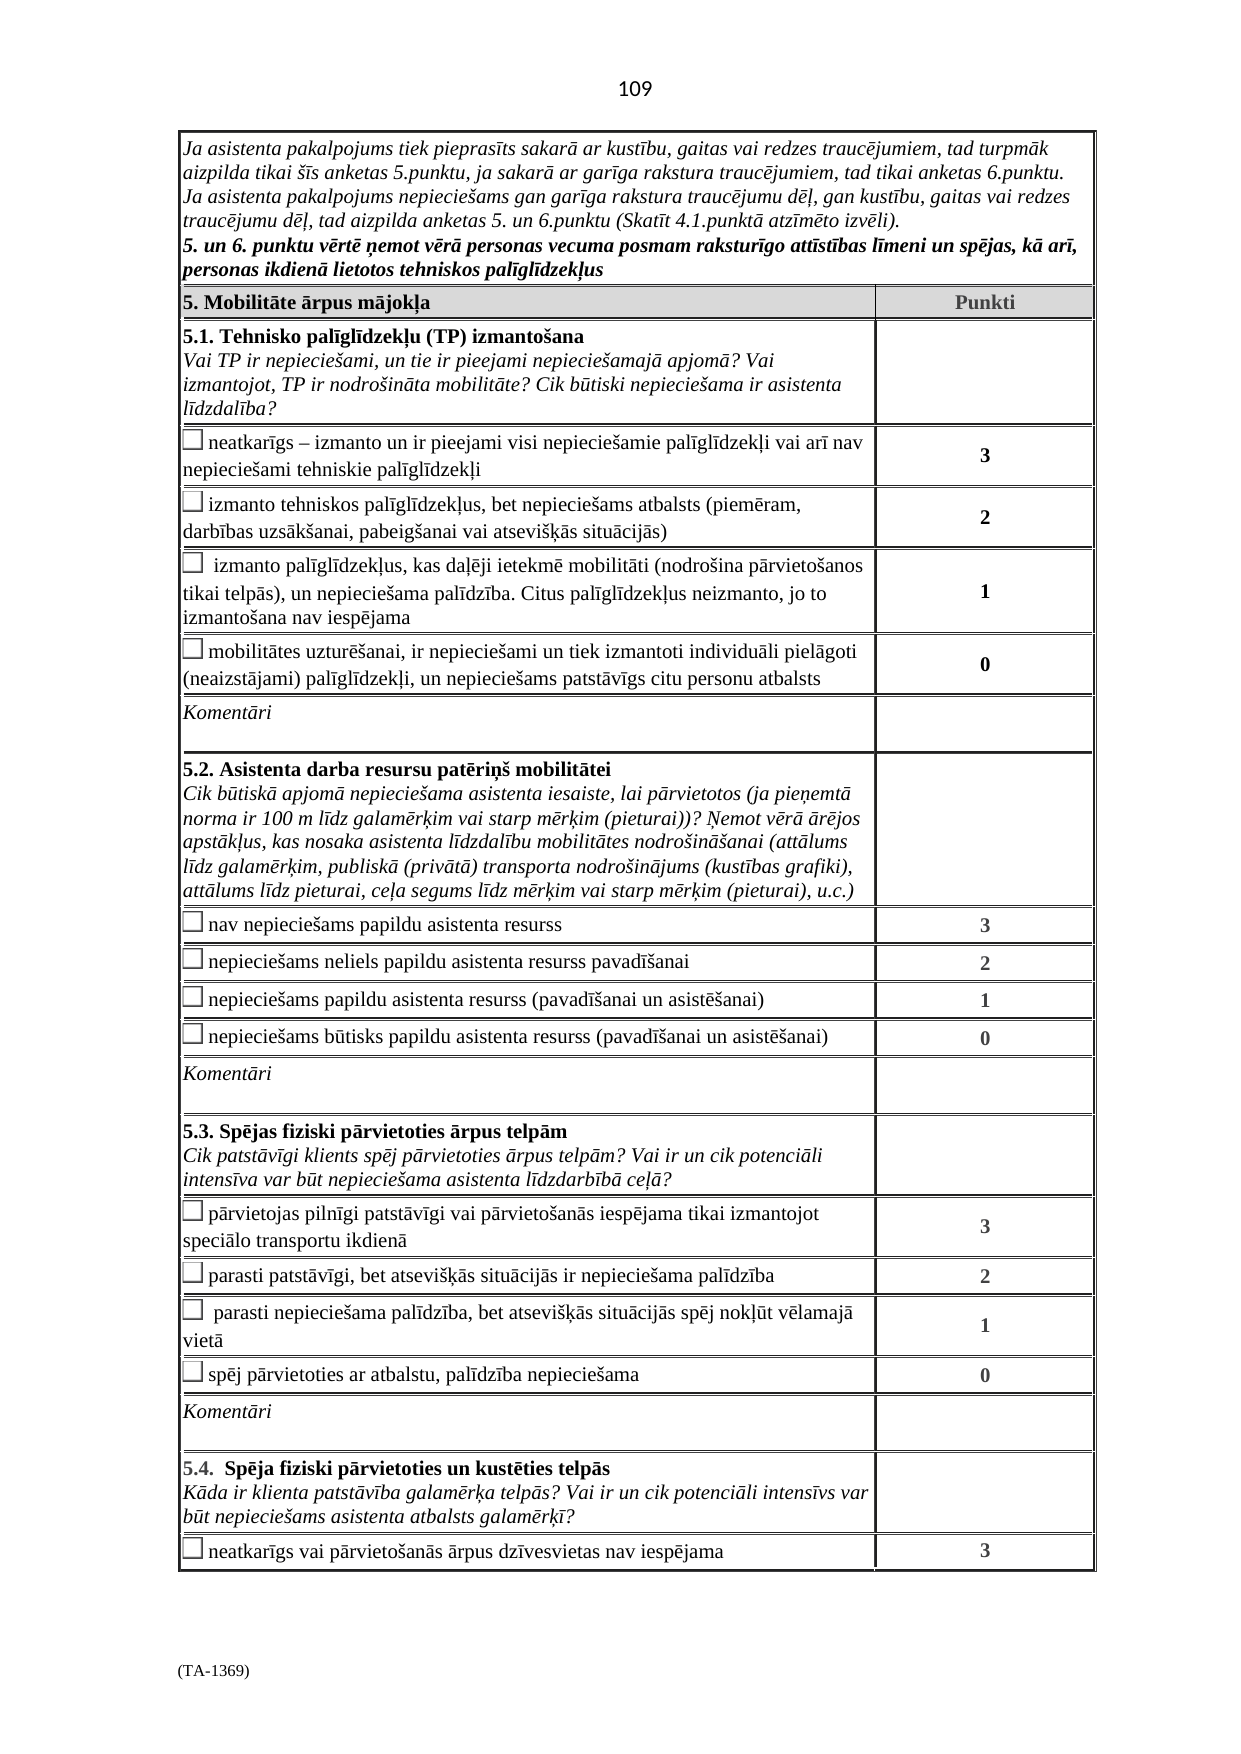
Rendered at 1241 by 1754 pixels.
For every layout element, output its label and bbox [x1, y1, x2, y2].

picture [182, 911, 203, 932]
picture [182, 1361, 203, 1382]
picture [182, 429, 203, 450]
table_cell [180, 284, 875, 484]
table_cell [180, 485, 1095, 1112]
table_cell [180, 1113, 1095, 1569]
picture [182, 1023, 203, 1044]
picture [182, 1200, 203, 1221]
picture [182, 491, 203, 512]
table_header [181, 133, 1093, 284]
picture [182, 948, 203, 969]
picture [182, 1537, 203, 1559]
picture [182, 1262, 203, 1283]
picture [182, 986, 203, 1007]
picture [182, 638, 203, 659]
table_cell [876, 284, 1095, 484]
picture [182, 552, 203, 573]
picture [182, 1299, 203, 1320]
